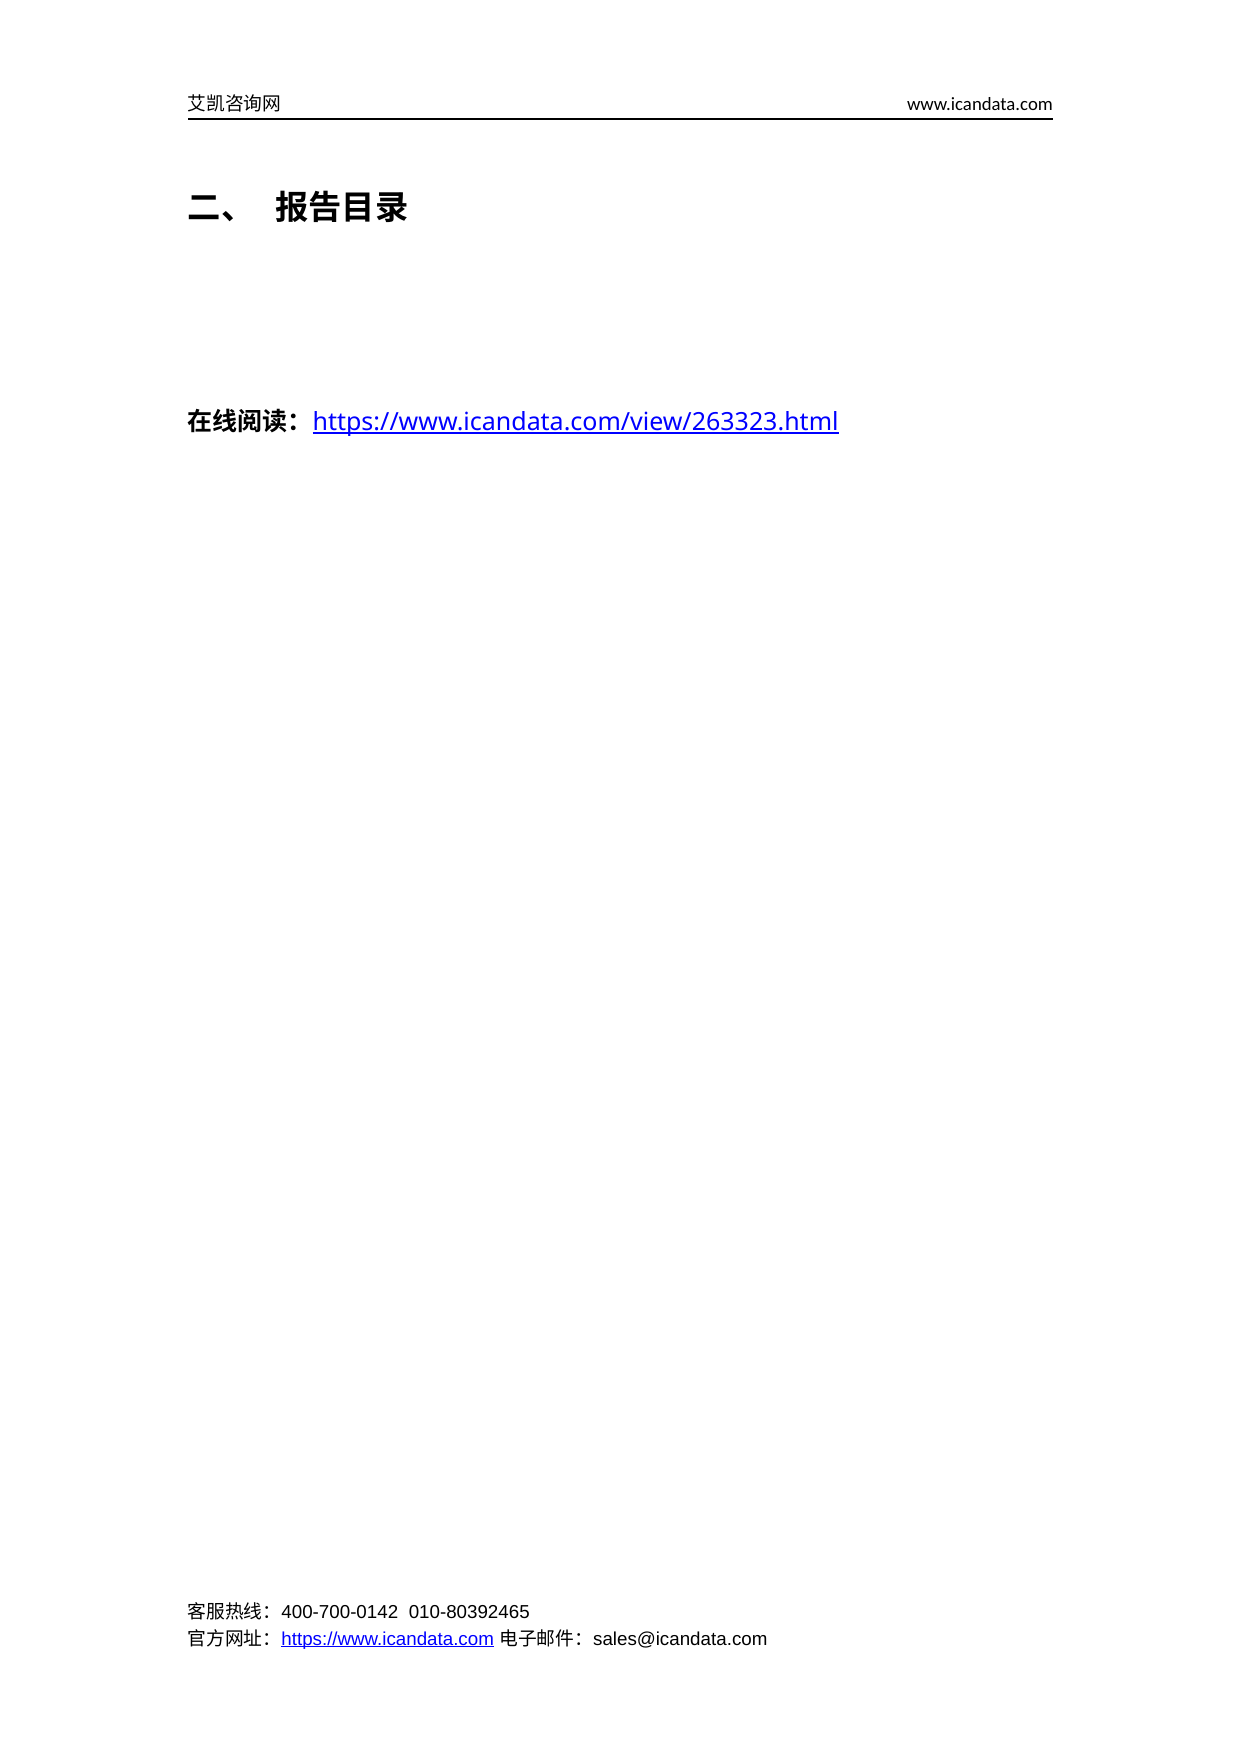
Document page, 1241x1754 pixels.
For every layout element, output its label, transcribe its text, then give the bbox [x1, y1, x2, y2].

text 在线阅读：https://www.icandata.com/view/263323.html [187, 387, 1053, 452]
subtitle 报告目录 [187, 172, 1053, 237]
